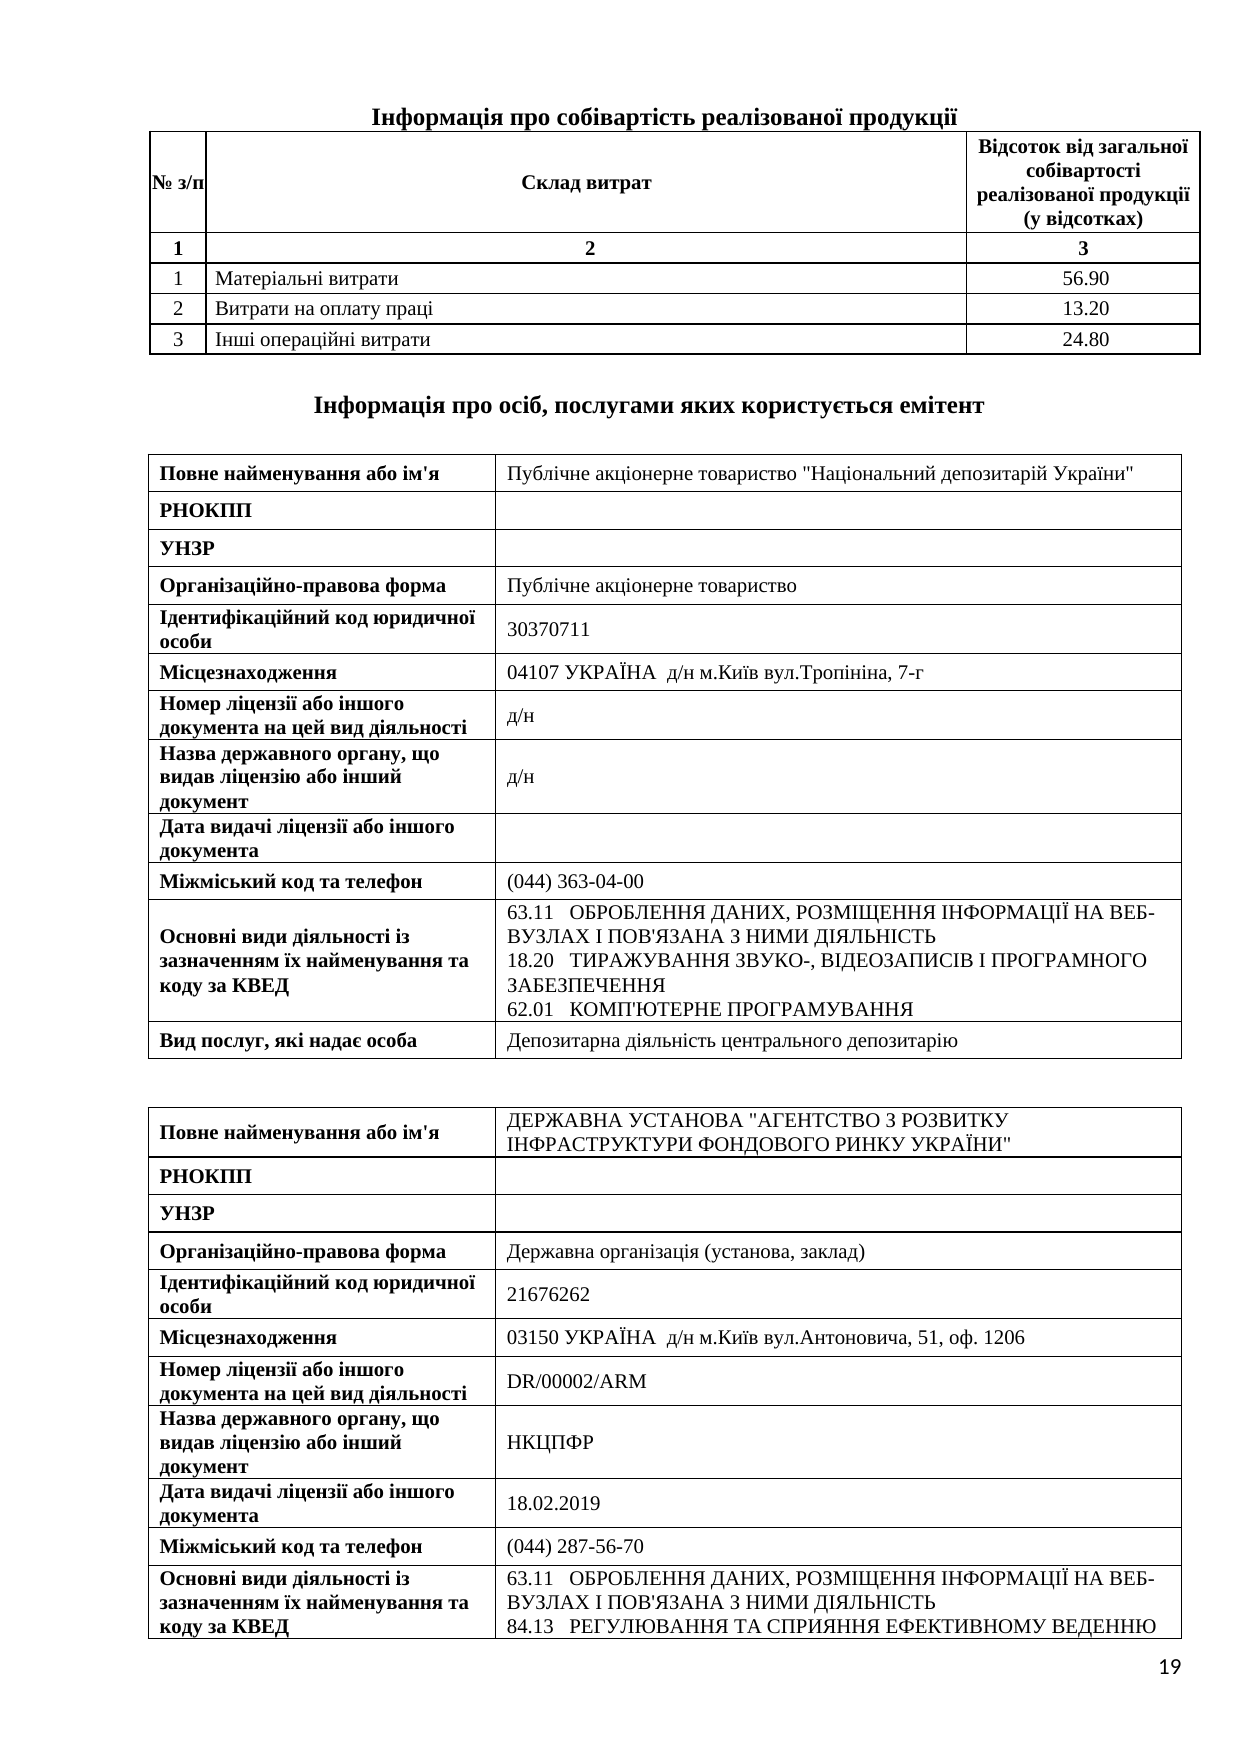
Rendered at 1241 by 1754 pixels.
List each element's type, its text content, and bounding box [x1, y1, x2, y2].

table_cell 18.02.2019 [496, 1479, 1181, 1527]
table_cell д/н [496, 691, 1181, 739]
table_cell [496, 1195, 1181, 1231]
table_cell (044) 287-56-70 [496, 1528, 1181, 1565]
table_cell Ідентифікаційний код юридичної особи [149, 1270, 495, 1318]
table_cell РНОКПП [149, 1158, 495, 1194]
table_cell [496, 492, 1181, 528]
table_cell Вид послуг, які надає особа [149, 1022, 495, 1058]
table_header Склад витрат [207, 132, 966, 232]
table_header № з/п [151, 132, 205, 232]
table_cell Витрати на оплату праці [207, 294, 966, 323]
table_cell Основні види діяльності із зазначенням їх найменування та коду за КВЕД [149, 900, 495, 1021]
table_cell д/н [496, 740, 1181, 813]
table_cell Дата видачі ліцензії або іншого документа [149, 814, 495, 862]
table_cell Номер ліцензії або іншого документа на цей вид діяльності [149, 691, 495, 739]
text Інформація про собівартість реалізованої продукції [148, 102, 1181, 131]
table_cell Організаційно-правова форма [149, 1233, 495, 1269]
table_cell 21676262 [496, 1270, 1181, 1318]
table_header Публічне акціонерне товариство "Національний депозитарій України" [496, 455, 1181, 491]
table_cell Дата видачі ліцензії або іншого документа [149, 1479, 495, 1527]
table_cell Ідентифікаційний код юридичної особи [149, 605, 495, 653]
table_cell 03150 УКРАЇНА д/н м.Київ вул.Антоновича, 51, оф. 1206 [496, 1319, 1181, 1356]
table_cell 30370711 [496, 605, 1181, 653]
table_cell 2 [207, 233, 966, 262]
table_cell Місцезнаходження [149, 1319, 495, 1356]
table_cell Міжміський код та телефон [149, 863, 495, 899]
table_cell Номер ліцензії або іншого документа на цей вид діяльності [149, 1357, 495, 1405]
table_cell Матеріальні витрати [207, 264, 966, 292]
table_cell 63.11 ОБРОБЛЕННЯ ДАНИХ, РОЗМІЩЕННЯ ІНФОРМАЦІЇ НА ВЕБ-ВУЗЛАХ І ПОВ'ЯЗАНА З НИМИ ДІЯЛЬНІСТЬ 18.20 ТИРАЖУВАННЯ ЗВУКО-, ВІДЕОЗАПИСІВ І ПРОГРАМНОГО ЗАБЕЗПЕЧЕННЯ 62.01 КОМП'ЮТЕРНЕ ПРОГРАМУВАННЯ [496, 900, 1181, 1021]
table_cell 04107 УКРАЇНА д/н м.Київ вул.Тропініна, 7-г [496, 654, 1181, 690]
table_cell Назва державного органу, що видав ліцензію або інший документ [149, 1406, 495, 1478]
table_header Повне найменування або ім'я [149, 455, 495, 491]
table_header Інформація про осіб, послугами яких користується емітент [154, 384, 1166, 425]
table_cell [149, 1566, 495, 1638]
table_cell Місцезнаходження [149, 654, 495, 690]
table_cell Публiчне акцiонерне товариство [496, 567, 1181, 603]
table_header Відсоток від загальної собівартості реалізованої продукції (у відсотках) [967, 132, 1199, 232]
table_cell Державна органiзацiя (установа, заклад) [496, 1233, 1181, 1269]
table_cell (044) 363-04-00 [496, 863, 1181, 899]
table_header Повне найменування або ім'я [149, 1108, 495, 1156]
table_cell 1 [151, 233, 205, 262]
table_cell 2 [151, 294, 205, 323]
table_cell 1 [151, 264, 205, 292]
table_cell 13.20 [967, 294, 1199, 323]
table_cell [496, 530, 1181, 566]
table_cell УНЗР [149, 1195, 495, 1231]
table_cell 56.90 [967, 264, 1199, 292]
table_cell НКЦПФР [496, 1406, 1181, 1478]
table_cell DR/00002/ARM [496, 1357, 1181, 1405]
table_cell 24.80 [967, 325, 1199, 353]
table_header ДЕРЖАВНА УСТАНОВА "АГЕНТСТВО З РОЗВИТКУ ІНФРАСТРУКТУРИ ФОНДОВОГО РИНКУ УКРАЇНИ" [496, 1108, 1181, 1156]
table_cell Депозитарна діяльність центрального депозитарію [496, 1022, 1181, 1058]
table_cell РНОКПП [149, 492, 495, 528]
table_cell Організаційно-правова форма [149, 567, 495, 603]
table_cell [496, 1566, 1181, 1638]
table_cell [496, 814, 1181, 862]
table_cell Інші операційні витрати [207, 325, 966, 353]
table_cell 3 [151, 325, 205, 353]
table_cell [496, 1158, 1181, 1194]
table_cell Міжміський код та телефон [149, 1528, 495, 1565]
table_cell 3 [967, 233, 1199, 262]
table_cell Назва державного органу, що видав ліцензію або інший документ [149, 740, 495, 813]
table_cell УНЗР [149, 530, 495, 566]
